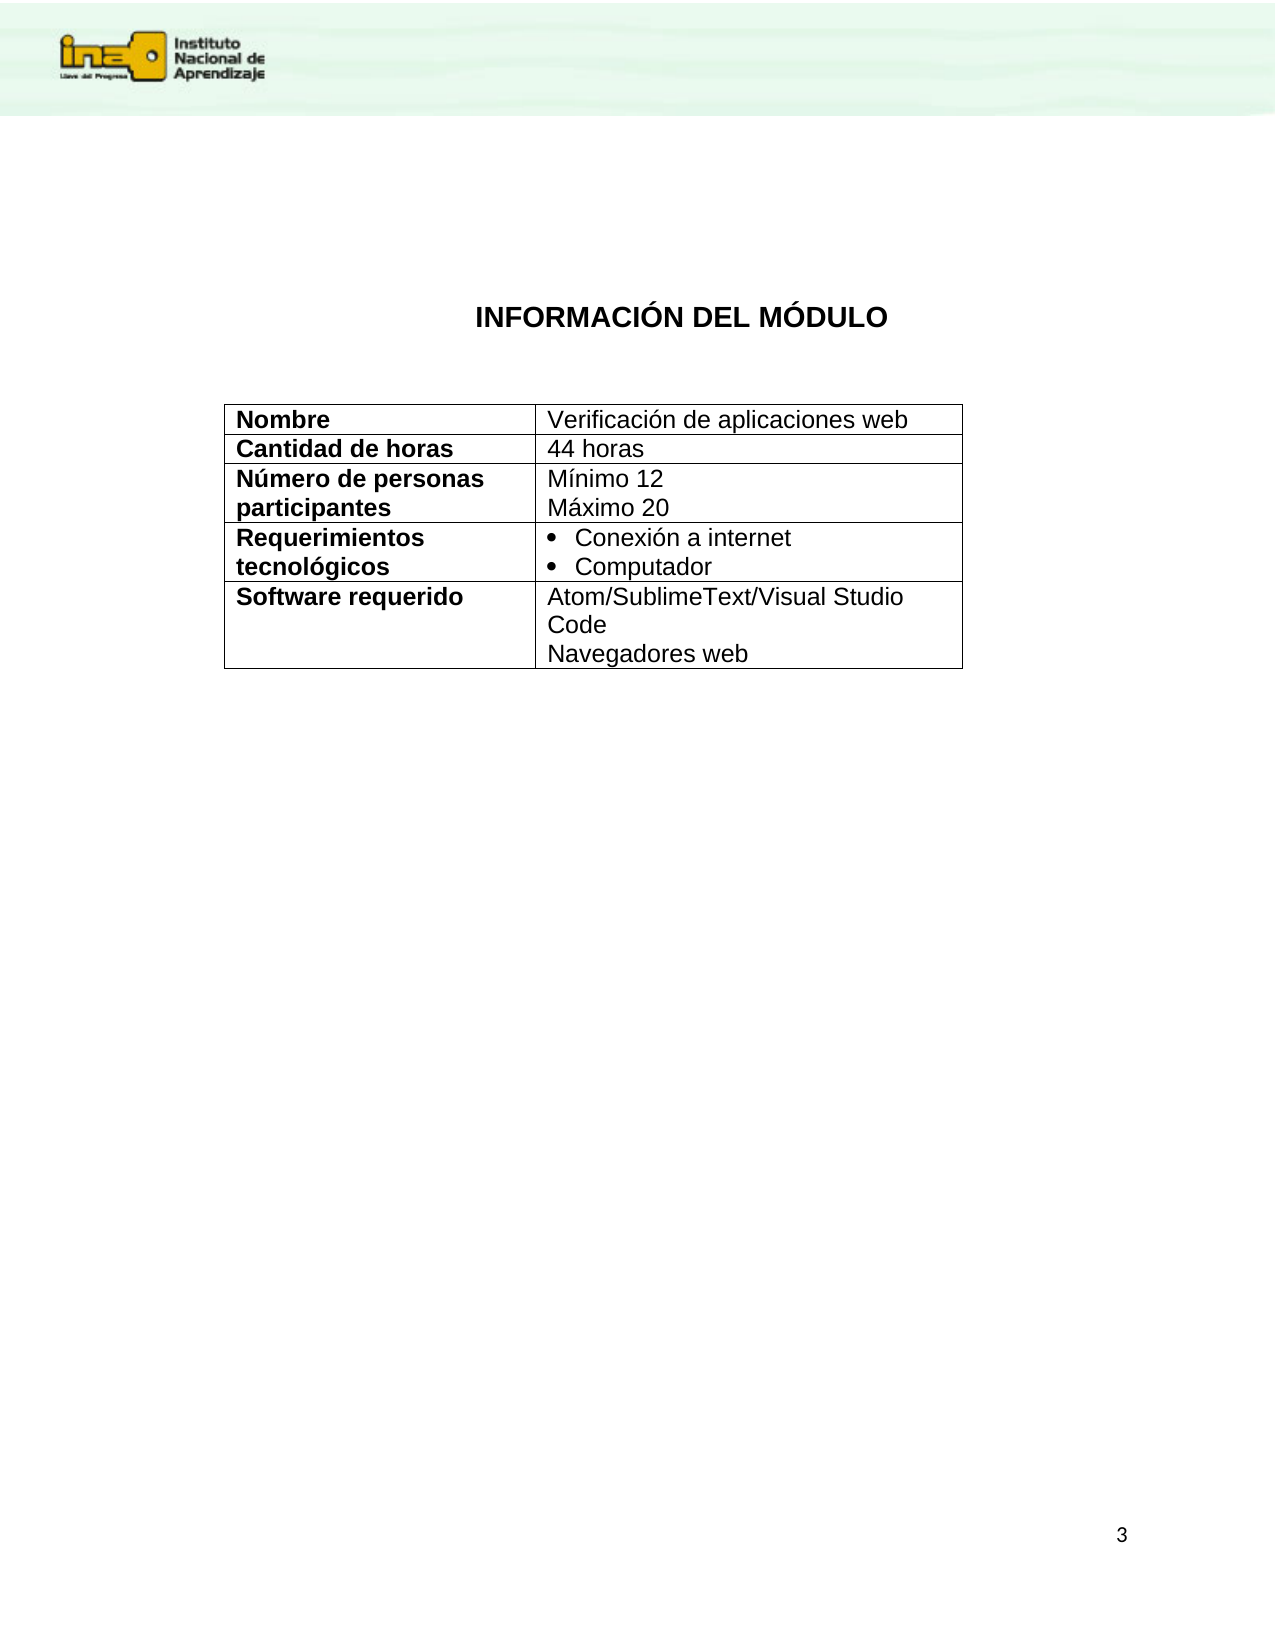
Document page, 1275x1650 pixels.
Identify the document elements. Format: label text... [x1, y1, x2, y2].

table_cell 44 horas [536, 435, 962, 463]
table_cell Mínimo 12 Máximo 20 [536, 464, 962, 522]
table_cell Requerimientos tecnológicos [225, 523, 535, 581]
table_cell Conexión a internet Computador [536, 523, 962, 581]
table_header Verificación de aplicaciones web [536, 405, 962, 433]
table_cell Número de personas participantes [225, 464, 535, 522]
table_cell Atom/SublimeText/Visual Studio Code Navegadores web [536, 582, 962, 668]
text INFORMACIÓN DEL MÓDULO [236, 300, 1127, 334]
table_cell Cantidad de horas [225, 435, 535, 463]
picture [0, 3, 1275, 116]
table_header Nombre [225, 405, 535, 433]
table_cell Software requerido [225, 582, 535, 668]
